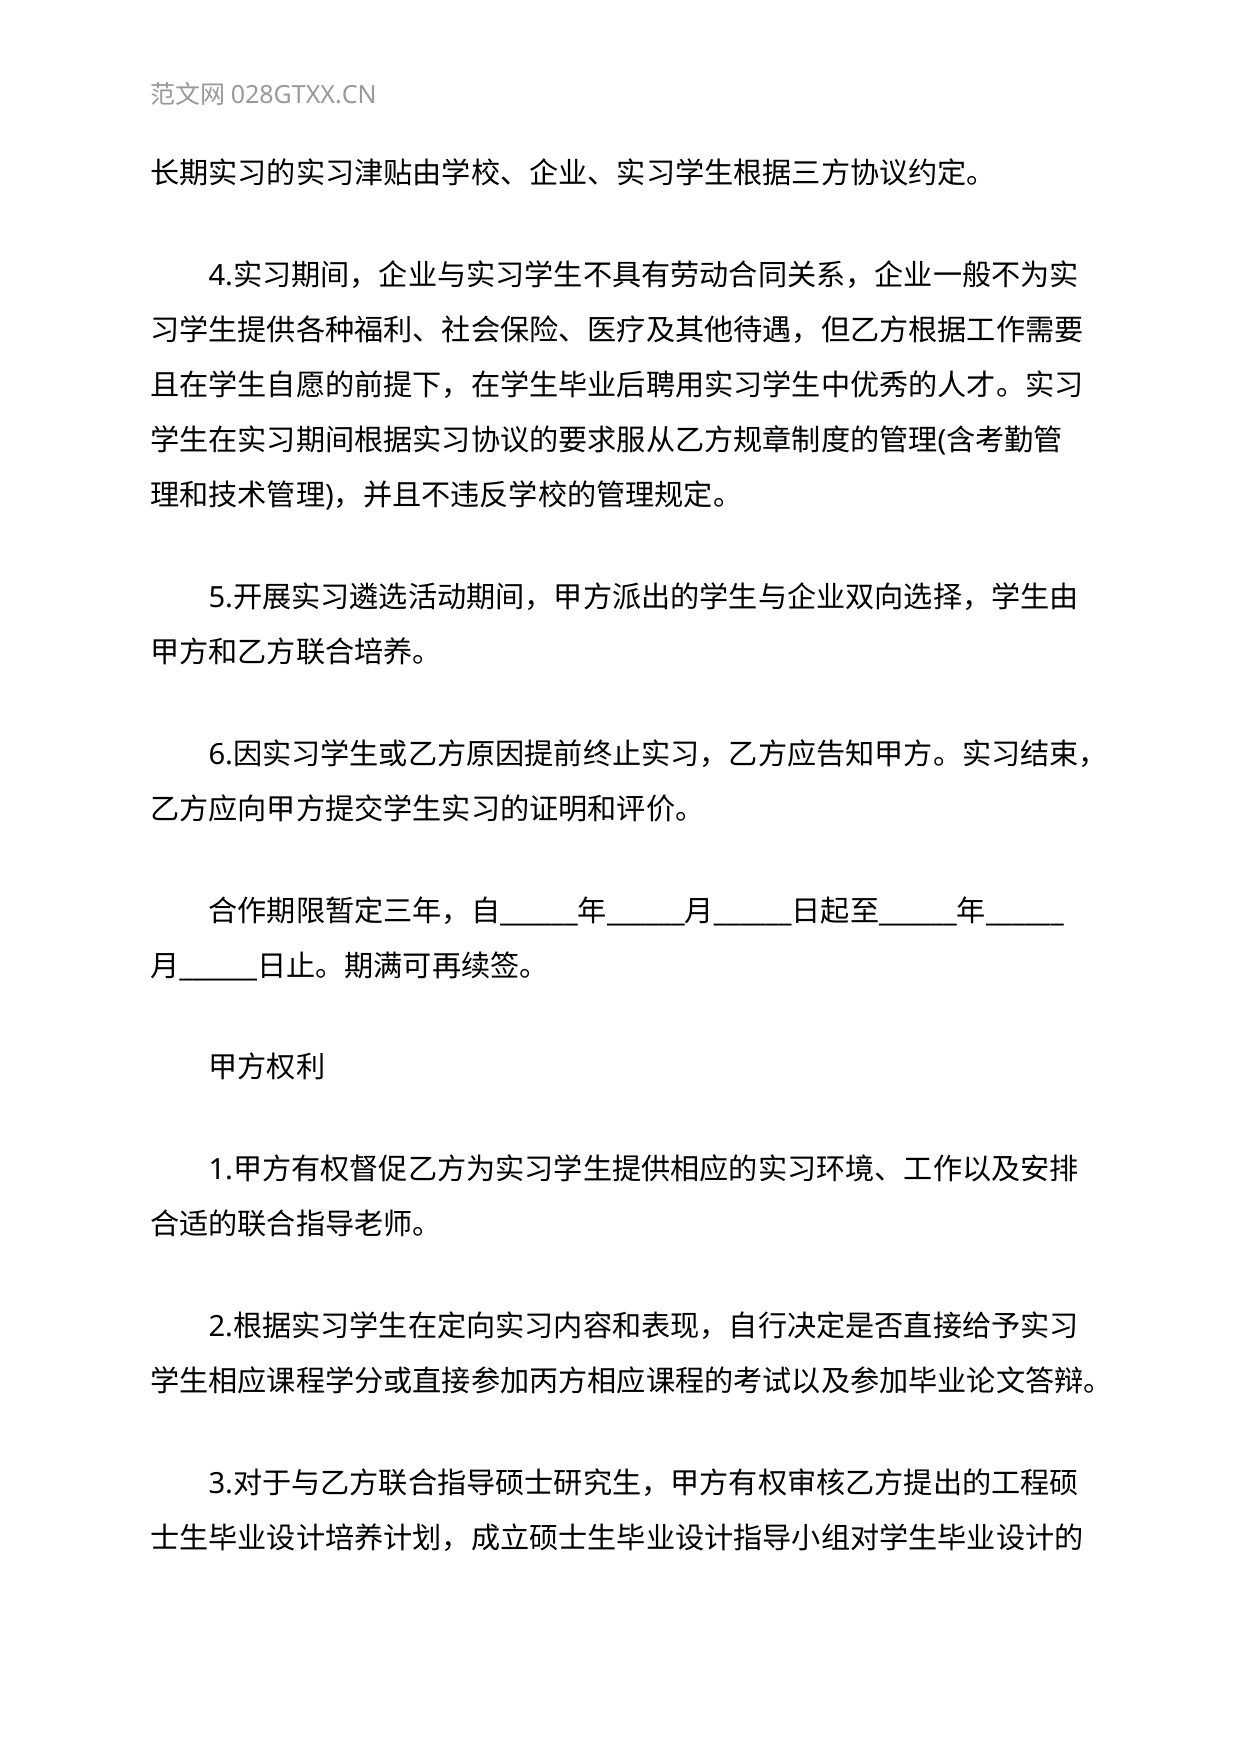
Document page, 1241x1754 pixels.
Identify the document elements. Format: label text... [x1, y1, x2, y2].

text 5.开展实习遴选活动期间，甲方派出的学生与企业双向选择，学生由甲方和乙方联合培养。 [150, 573, 1090, 671]
text 甲方权利 [150, 1044, 1090, 1086]
text 6.因实习学生或乙方原因提前终止实习，乙方应告知甲方。实习结束，乙方应向甲方提交学生实习的证明和评价。 [150, 730, 1090, 828]
text 4.实习期间，企业与实习学生不具有劳动合同关系，企业一般不为实习学生提供各种福利、社会保险、医疗及其他待遇，但乙方根据工作需要且在学生自愿的前提下，在学生毕业后聘用实习学生中优秀的人才。实习学生在实习期间根据实习协议的要求服从乙方规章制度的管理(含考勤管理和技术管理)，并且不违反学校的管理规定。 [150, 252, 1090, 514]
text 1.甲方有权督促乙方为实习学生提供相应的实习环境、工作以及安排合适的联合指导老师。 [150, 1146, 1090, 1243]
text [150, 150, 1090, 192]
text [150, 1459, 1090, 1557]
text 合作期限暂定三年，自______年______月______日起至______年______月______日止。期满可再续签。 [150, 887, 1090, 984]
text 2.根据实习学生在定向实习内容和表现，自行决定是否直接给予实习学生相应课程学分或直接参加丙方相应课程的考试以及参加毕业论文答辩。 [150, 1303, 1090, 1400]
